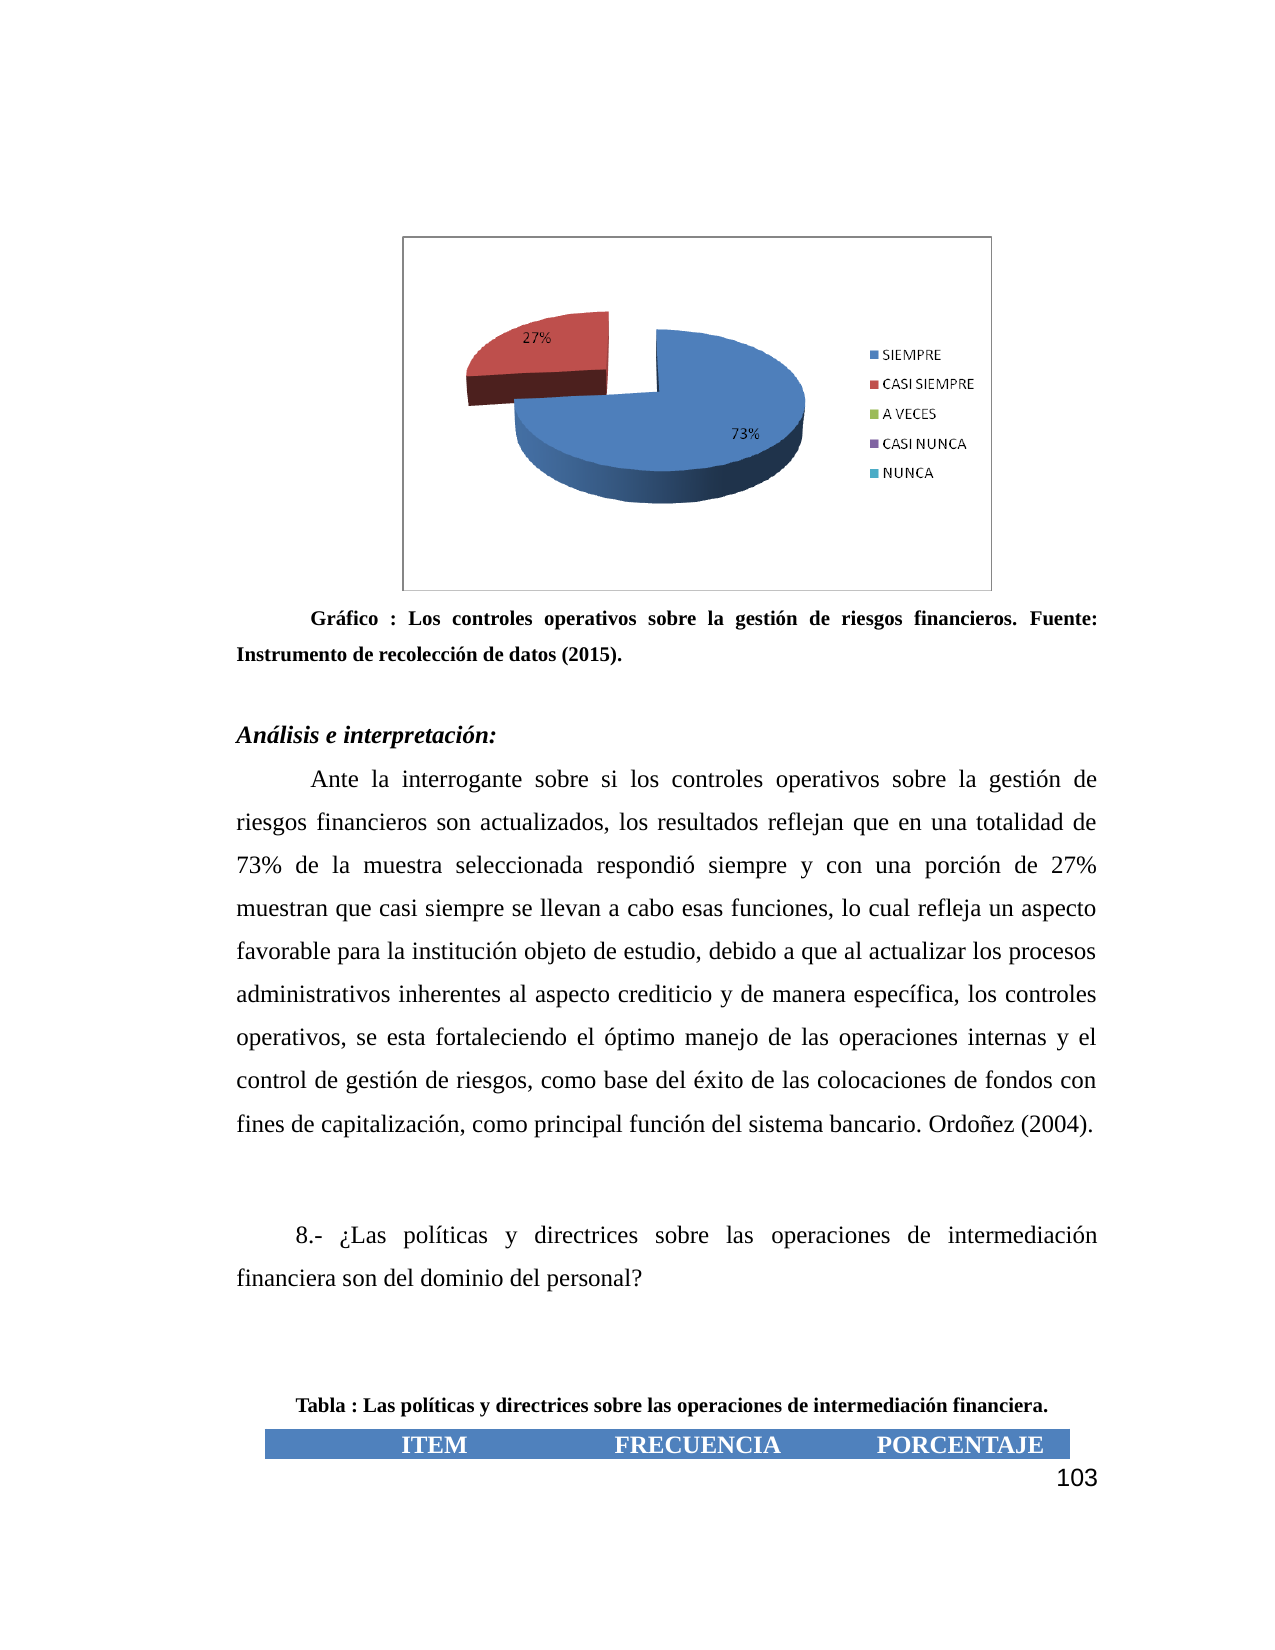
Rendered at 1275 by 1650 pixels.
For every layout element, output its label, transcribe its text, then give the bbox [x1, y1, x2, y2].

text Tabla : Las políticas y directrices sobre las operaciones de intermediación financiera. [236, 1392, 1098, 1417]
text 8.- ¿Las políticas y directrices sobre las operaciones de intermediación financiera son del dominio del personal? [236, 1220, 1098, 1292]
picture [401, 236, 992, 591]
table_header FRECUENCIA [544, 1431, 806, 1459]
list Análisis e interpretación: [236, 721, 1098, 749]
table_header PORCENTAJE [806, 1431, 1068, 1459]
table_header ITEM [267, 1431, 544, 1459]
text Gráfico : Los controles operativos sobre la gestión de riesgos financieros. Fuente: Instrumento de recolección de datos (2015). [236, 605, 1098, 666]
text Ante la interrogante sobre si los controles operativos sobre la gestión de riesgos financieros son actualizados, los resultados reflejan que en una totalidad de 73% de la muestra seleccionada respondió siempre y con una porción de 27% muestran que casi siempre se llevan a cabo esas funciones, lo cual refleja un aspecto favorable para la institución objeto de estudio, debido a que al actualizar los procesos administrativos inherentes al aspecto crediticio y de manera específica, los controles operativos, se esta fortaleciendo el óptimo manejo de las operaciones internas y el control de gestión de riesgos, como base del éxito de las colocaciones de fondos con fines de capitalización, como principal función del sistema bancario. Ordoñez (2004). [236, 764, 1098, 1137]
